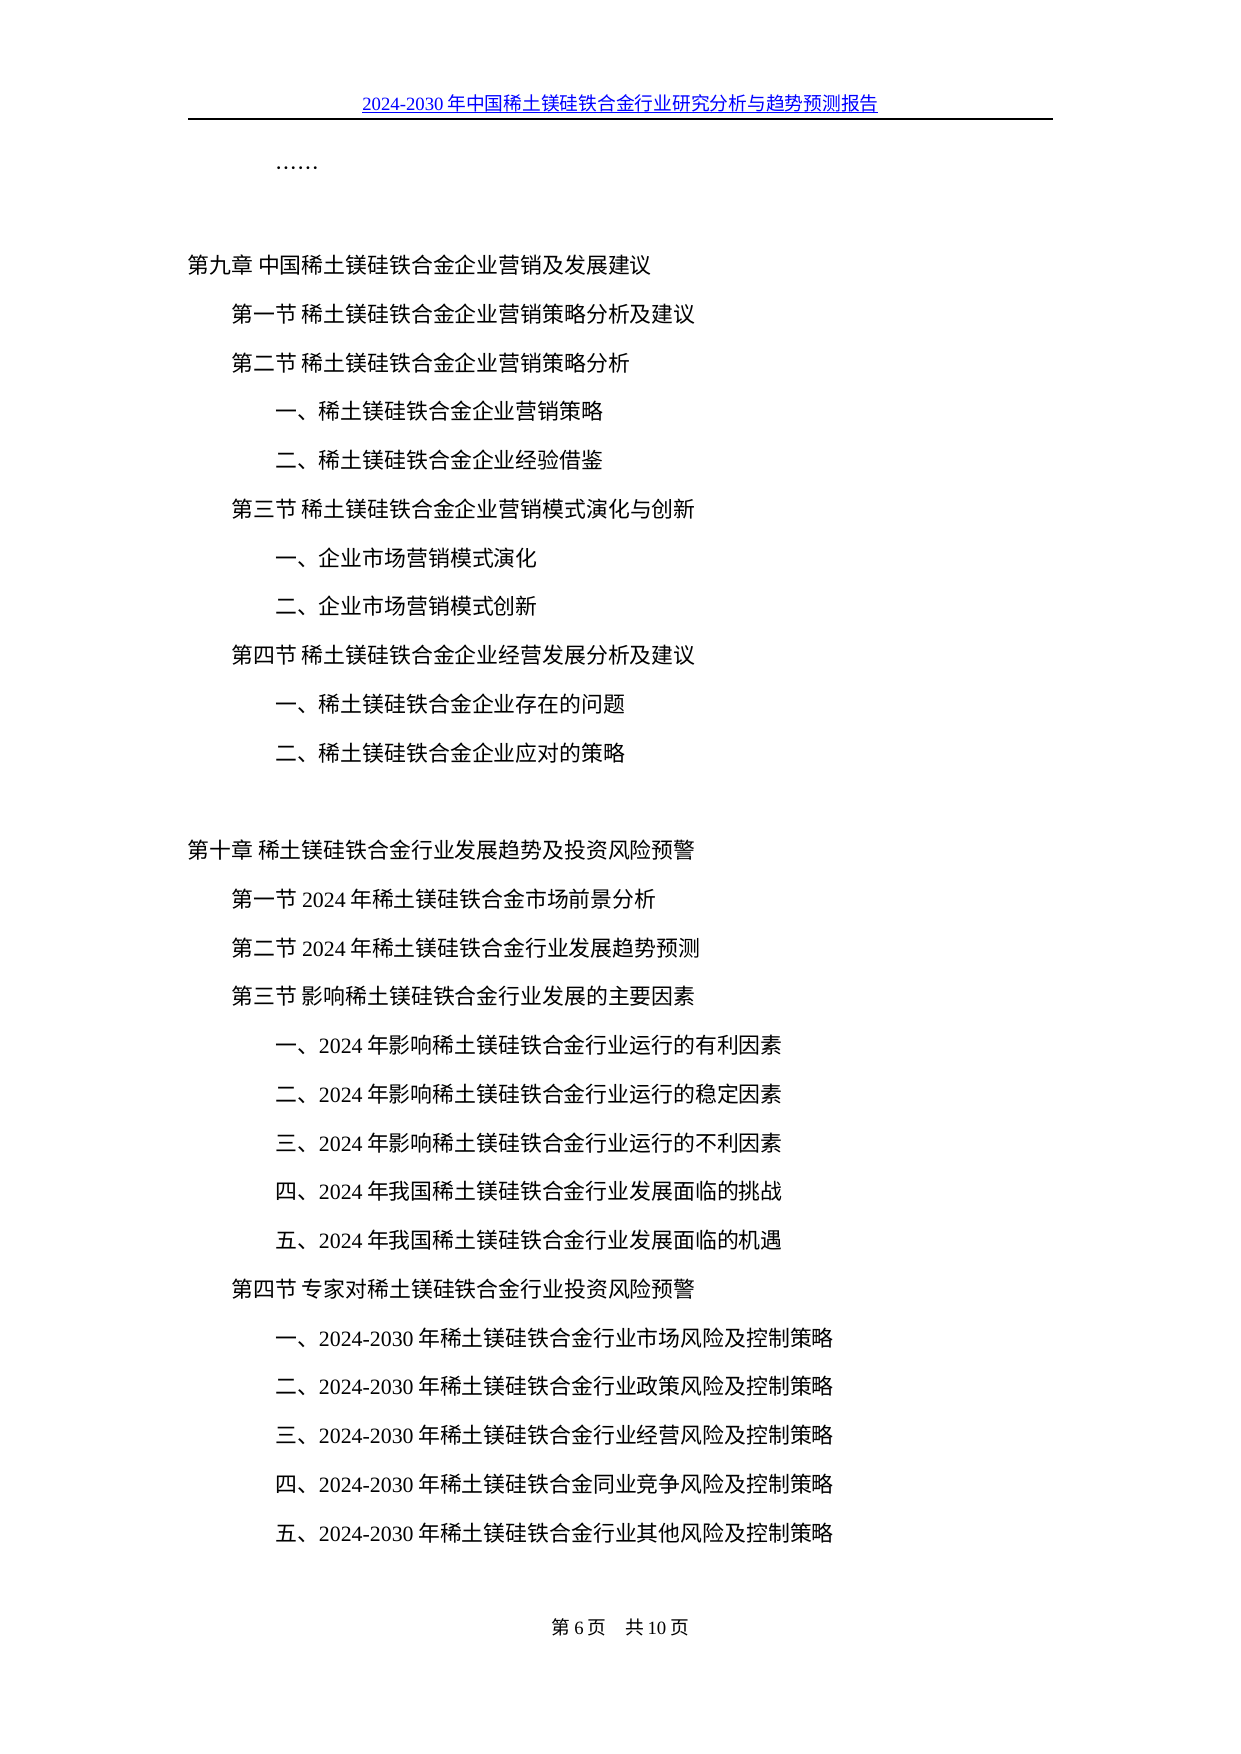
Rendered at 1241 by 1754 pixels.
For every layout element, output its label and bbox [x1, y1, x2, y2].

text [187, 150, 1053, 1548]
